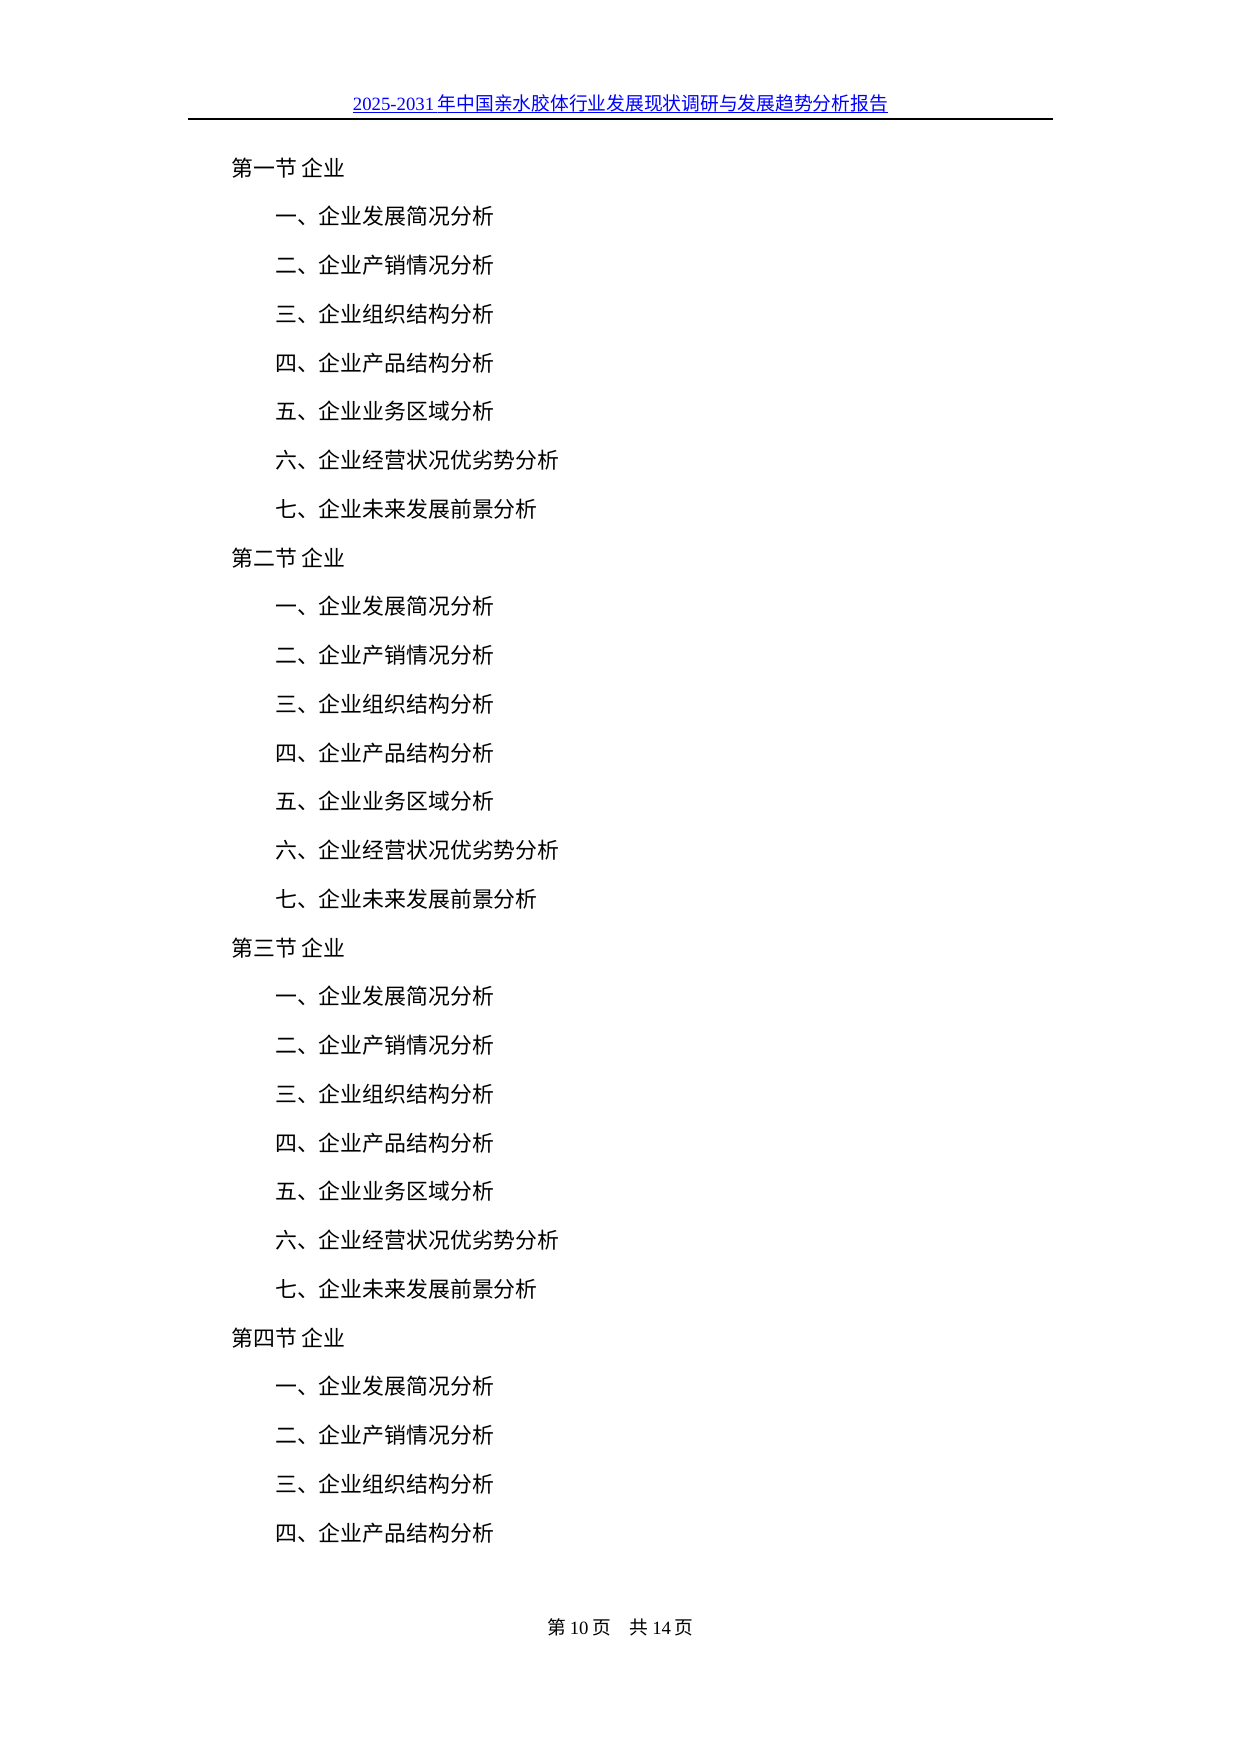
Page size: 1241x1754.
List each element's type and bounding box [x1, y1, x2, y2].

text [187, 150, 1053, 1548]
